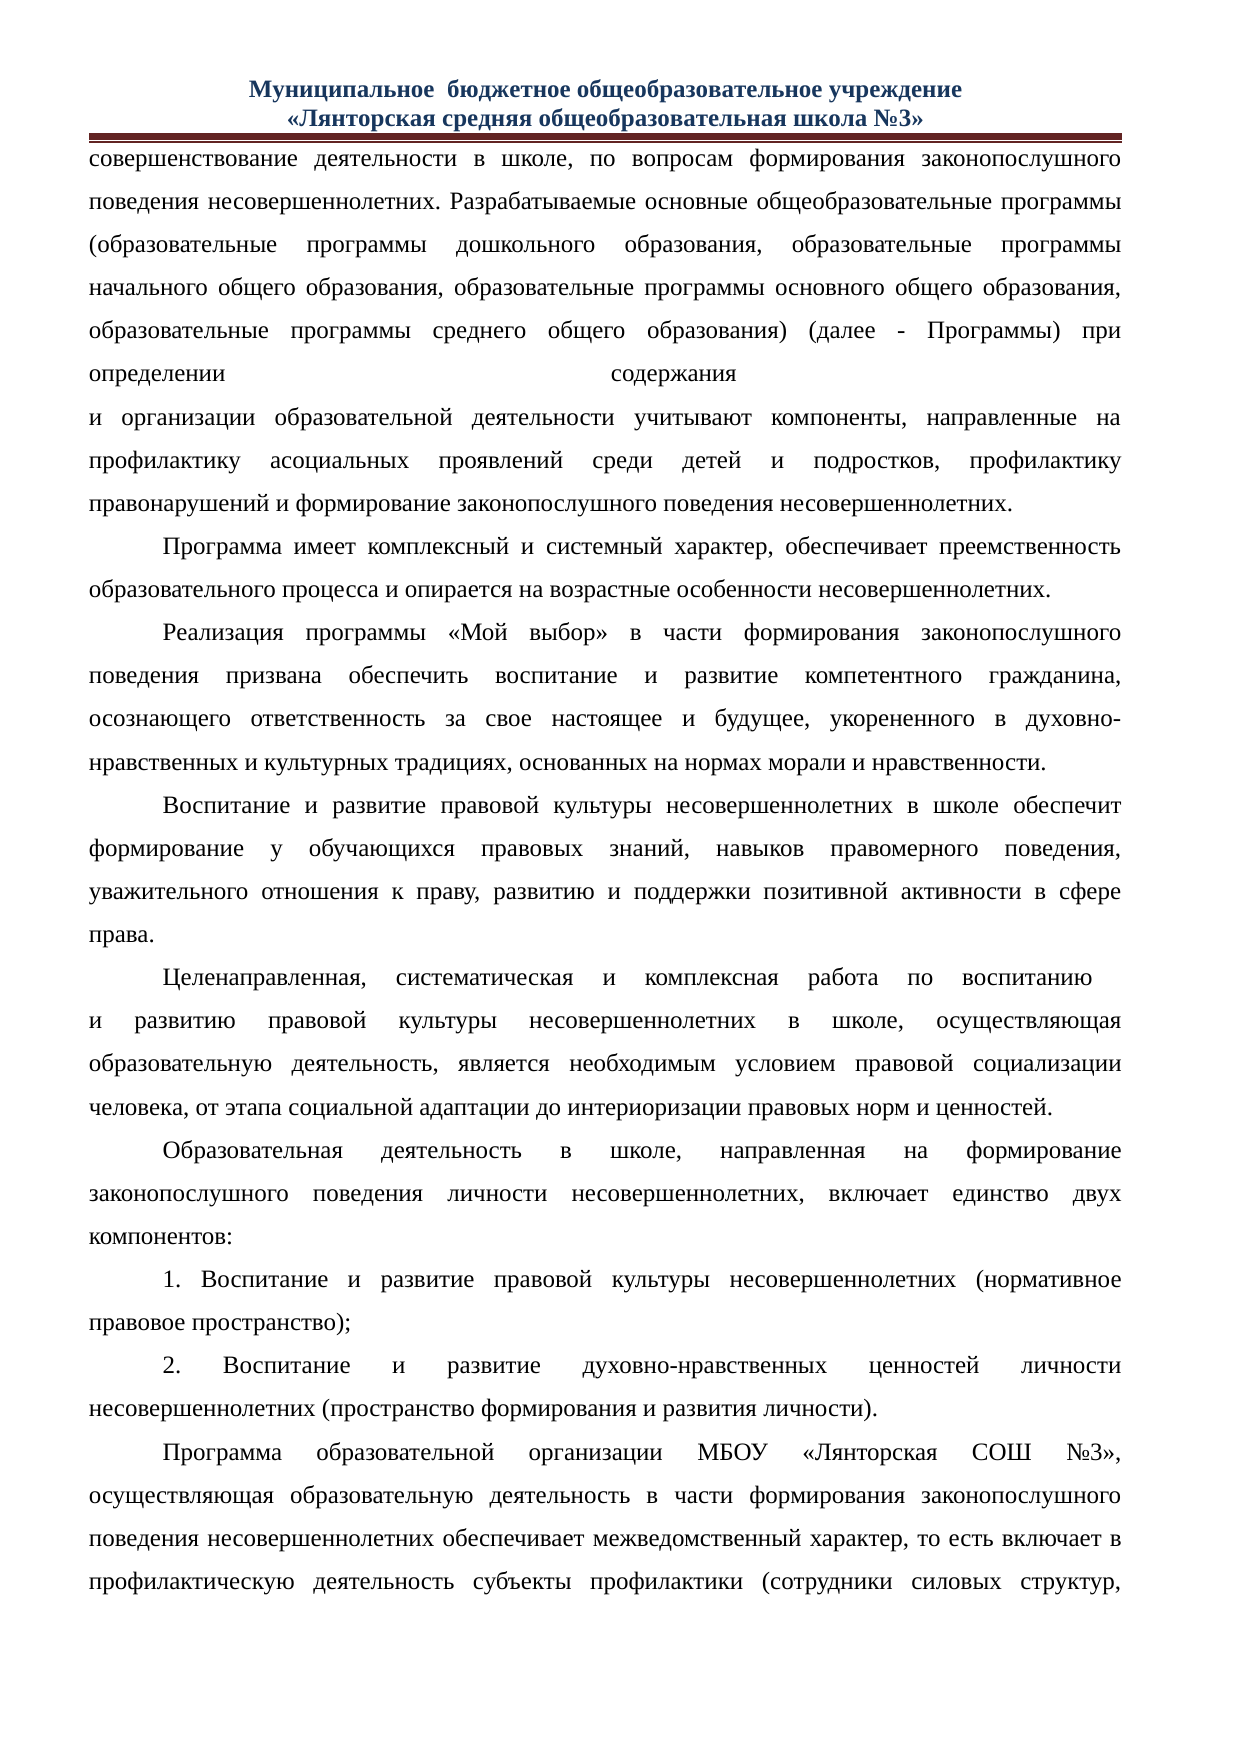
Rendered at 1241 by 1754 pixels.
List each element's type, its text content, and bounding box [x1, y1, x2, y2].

text Программа имеет комплексный и системный характер, обеспечивает преемственность образовательного процесса и опирается на возрастные особенности несовершеннолетних. [89, 531, 1122, 603]
text Реализация программы «Мой выбор» в части формирования законопослушного поведения призвана обеспечить воспитание и развитие компетентного гражданина, осознающего ответственность за свое настоящее и будущее, укорененного в духовно-нравственных и культурных традициях, основанных на нормах морали и нравственности. [89, 617, 1122, 775]
text Воспитание и развитие правовой культуры несовершеннолетних в школе обеспечит формирование у обучающихся правовых знаний, навыков правомерного поведения, уважительного отношения к праву, развитию и поддержки позитивной активности в сфере права. [89, 790, 1122, 948]
text 2. Воспитание и развитие духовно-нравственных ценностей личности несовершеннолетних (пространство формирования и развития личности). [89, 1350, 1122, 1422]
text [89, 1437, 1122, 1595]
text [89, 143, 1122, 517]
text Образовательная деятельность в школе, направленная на формирование законопослушного поведения личности несовершеннолетних, включает единство двух компонентов: [89, 1135, 1122, 1250]
text Целенаправленная, систематическая и комплексная работа по воспитанию и развитию правовой культуры несовершеннолетних в школе, осуществляющая образовательную деятельность, является необходимым условием правовой социализации человека, от этапа социальной адаптации до интериоризации правовых норм и ценностей. [89, 962, 1122, 1120]
text 1. Воспитание и развитие правовой культуры несовершеннолетних (нормативное правовое пространство); [89, 1264, 1122, 1336]
